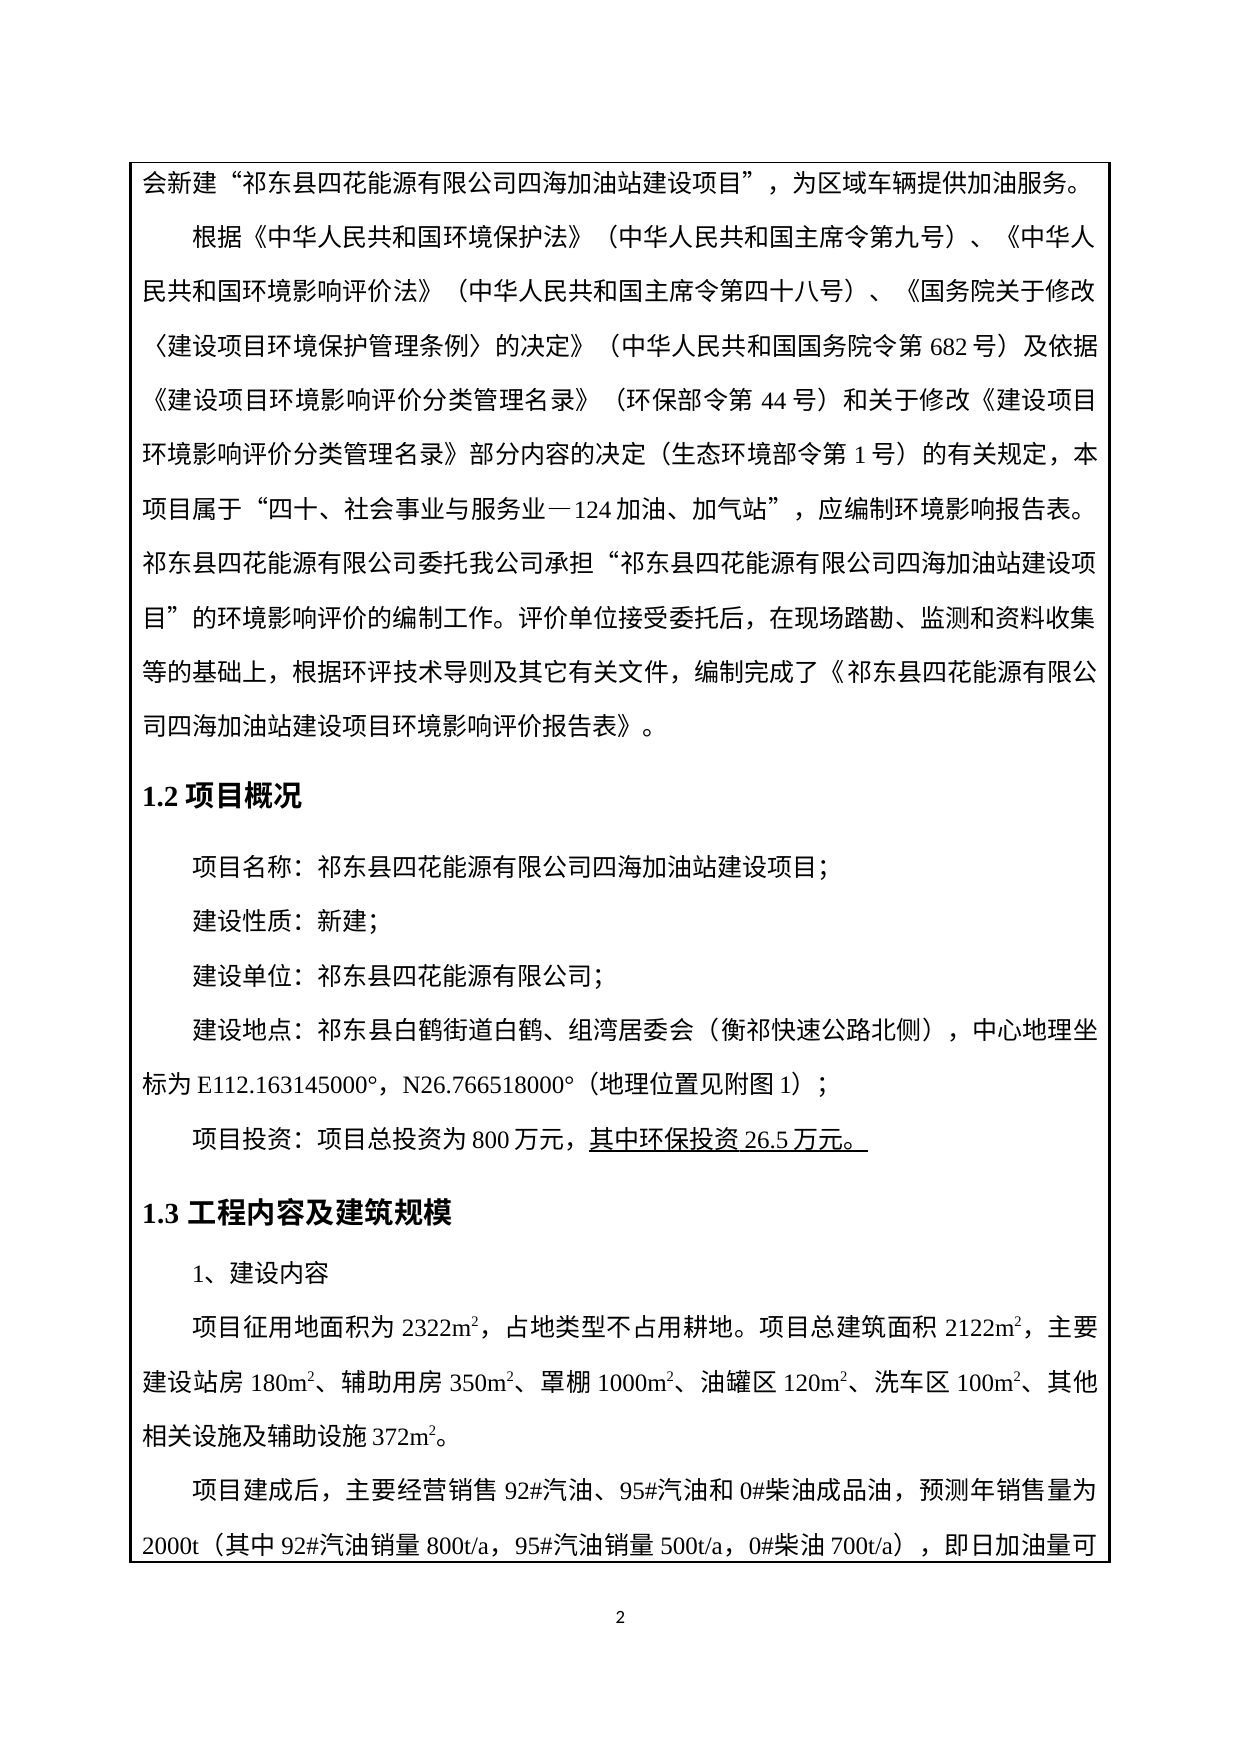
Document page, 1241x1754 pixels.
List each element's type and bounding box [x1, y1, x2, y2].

table_cell [132, 163, 1108, 1561]
